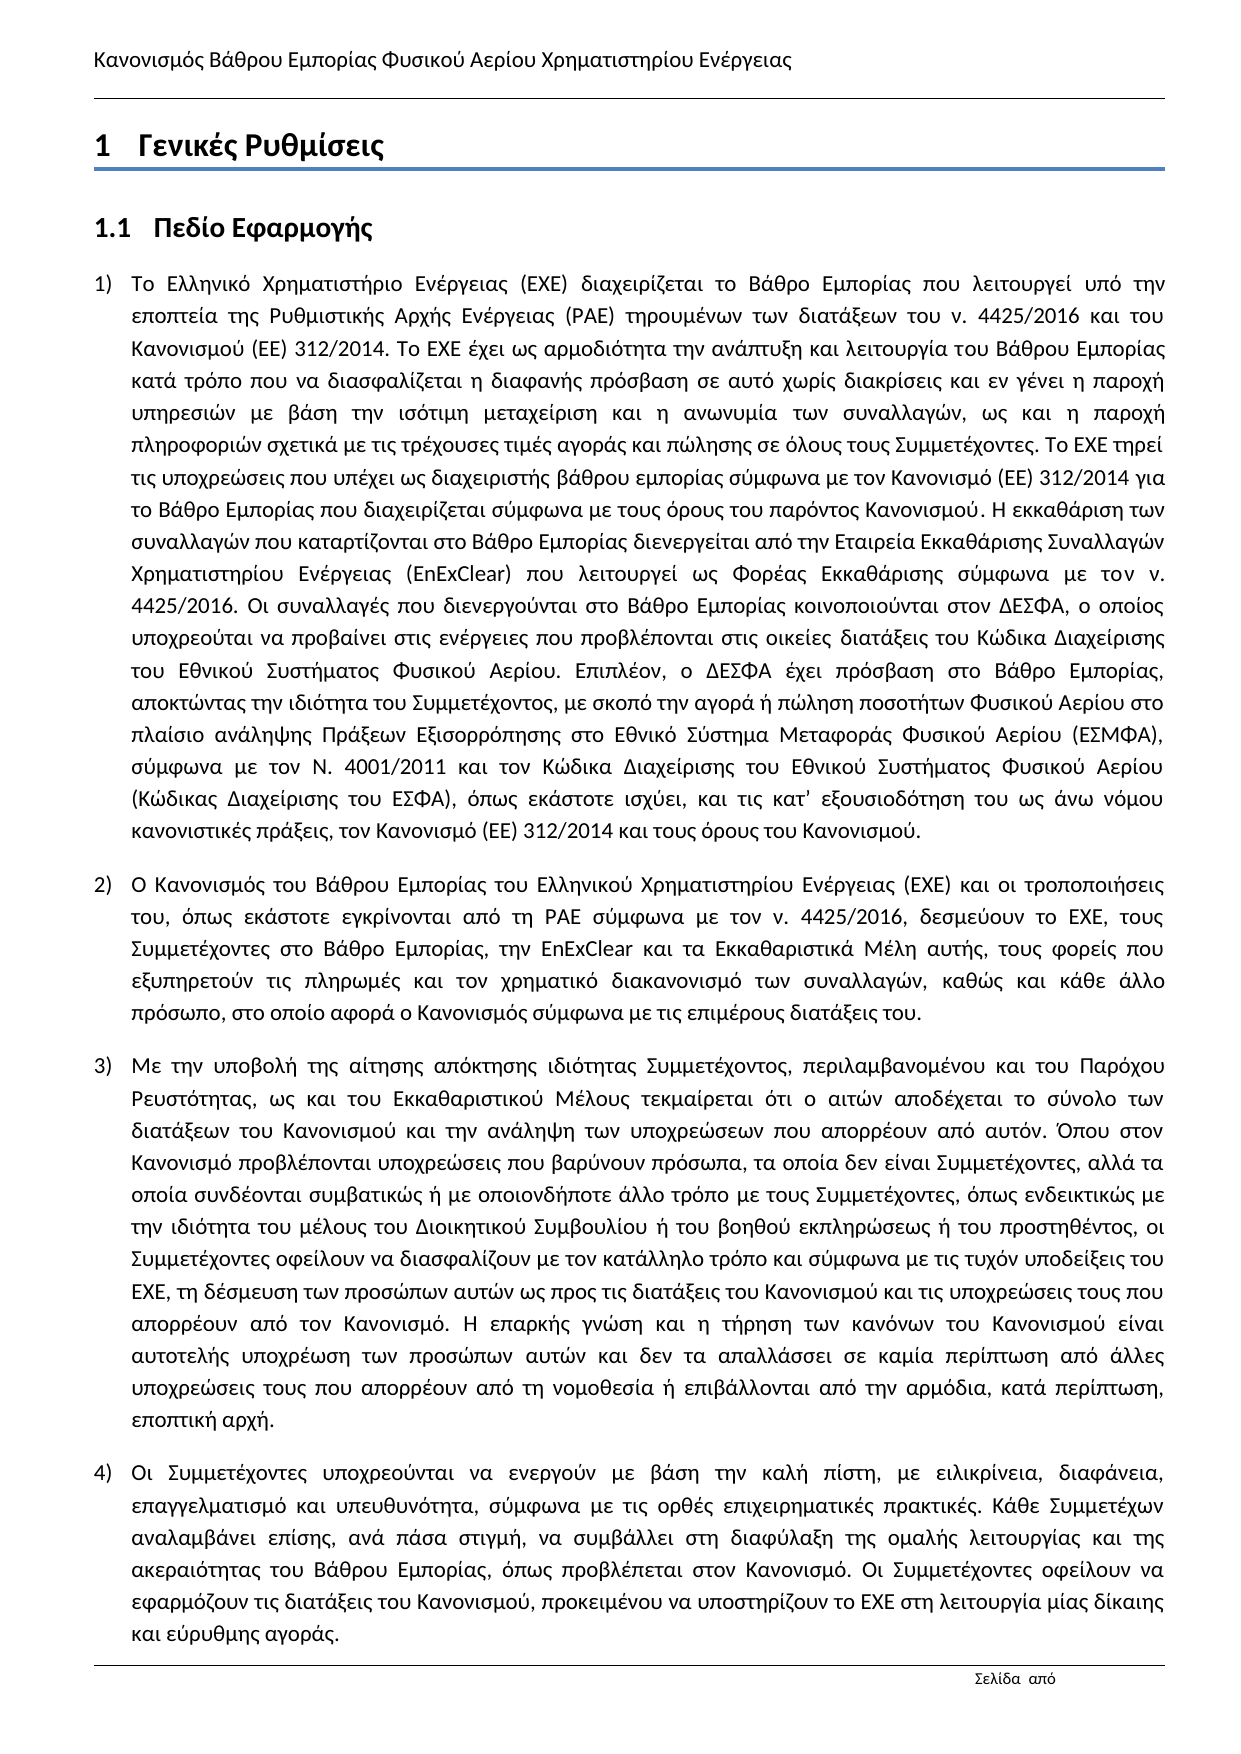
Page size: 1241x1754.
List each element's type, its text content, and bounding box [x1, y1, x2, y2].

text Με την υποβολή της αίτησης απόκτησης ιδιότητας Συμμετέχοντος, περιλαμβανομένου και του Παρόχου Ρευστότητας, ως και του Εκκαθαριστικού Μέλους τεκμαίρεται ότι ο αιτών αποδέχεται το σύνολο των διατάξεων του Κανονισμού και την ανάληψη των υποχρεώσεων που απορρέουν από αυτόν. Όπου στον Κανονισμό προβλέπονται υποχρεώσεις που βαρύνουν πρόσωπα, τα οποία δεν είναι Συμμετέχοντες, αλλά τα οποία συνδέονται συμβατικώς ή με οποιονδήποτε άλλο τρόπο με τους Συμμετέχοντες, όπως ενδεικτικώς με την ιδιότητα του μέλους του Διοικητικού Συμβουλίου ή του βοηθού εκπληρώσεως ή του προστηθέντος, οι Συμμετέχοντες οφείλουν να διασφαλίζουν με τον κατάλληλο τρόπο και σύμφωνα με τις τυχόν υποδείξεις του ΕΧΕ, τη δέσμευση των προσώπων αυτών ως προς τις διατάξεις του Κανονισμού και τις υποχρεώσεις τους που απορρέουν από τον Κανονισμό. Η επαρκής γνώση και η τήρηση των κανόνων του Κανονισμού είναι αυτοτελής υποχρέωση των προσώπων αυτών και δεν τα απαλλάσσει σε καμία περίπτωση από άλλες υποχρεώσεις τους που απορρέουν από τη νομοθεσία ή επιβάλλονται από την αρμόδια, κατά περίπτωση, εποπτική αρχή. [94, 1051, 1165, 1433]
subtitle Πεδίο Εφαρμογής [94, 209, 1165, 244]
subtitle Γενικές Ρυθμίσεις [94, 124, 1165, 167]
text Οι Συμμετέχοντες υποχρεούνται να ενεργούν με βάση την καλή πίστη, με ειλικρίνεια, διαφάνεια, επαγγελματισμό και υπευθυνότητα, σύμφωνα με τις ορθές επιχειρηματικές πρακτικές. Κάθε Συμμετέχων αναλαμβάνει επίσης, ανά πάσα στιγμή, να συμβάλλει στη διαφύλαξη της ομαλής λειτουργίας και της ακεραιότητας του Βάθρου Εμπορίας, όπως προβλέπεται στον Kανονισμό. Οι Συμμετέχοντες οφείλουν να εφαρμόζουν τις διατάξεις του Κανονισμού, προκειμένου να υποστηρίζουν το ΕΧΕ στη λειτουργία μίας δίκαιης και εύρυθμης αγοράς. [94, 1458, 1165, 1647]
text Το Ελληνικό Χρηματιστήριο Ενέργειας (ΕΧΕ) διαχειρίζεται το Βάθρο Εμπορίας που λειτουργεί υπό την εποπτεία της Ρυθμιστικής Αρχής Ενέργειας (ΡΑΕ) τηρουμένων των διατάξεων του ν. 4425/2016 και του Κανονισμού (ΕΕ) 312/2014. Το ΕΧΕ έχει ως αρμοδιότητα την ανάπτυξη και λειτουργία του Βάθρου Εμπορίας κατά τρόπο που να διασφαλίζεται η διαφανής πρόσβαση σε αυτό χωρίς διακρίσεις και εν γένει η παροχή υπηρεσιών με βάση την ισότιμη μεταχείριση και η ανωνυμία των συναλλαγών, ως και η παροχή πληροφοριών σχετικά με τις τρέχουσες τιμές αγοράς και πώλησης σε όλους τους Συμμετέχοντες. Το ΕΧΕ τηρεί τις υποχρεώσεις που υπέχει ως διαχειριστής βάθρου εμπορίας σύμφωνα με τον Κανονισμό (ΕΕ) 312/2014 για το Βάθρο Εμπορίας που διαχειρίζεται σύμφωνα με τους όρους του παρόντος Κανονισμού. Η εκκαθάριση των συναλλαγών που καταρτίζονται στο Βάθρο Εμπορίας διενεργείται από την Εταιρεία Εκκαθάρισης Συναλλαγών Χρηματιστηρίου Ενέργειας (EnExClear) που λειτουργεί ως Φορέας Εκκαθάρισης σύμφωνα με τον ν. 4425/2016. Οι συναλλαγές που διενεργούνται στο Βάθρο Εμπορίας κοινοποιούνται στον ΔΕΣΦΑ, ο οποίος υποχρεούται να προβαίνει στις ενέργειες που προβλέπονται στις οικείες διατάξεις του Κώδικα Διαχείρισης του Εθνικού Συστήματος Φυσικού Αερίου. Επιπλέον, ο ΔΕΣΦΑ έχει πρόσβαση στο Βάθρο Εμπορίας, αποκτώντας την ιδιότητα του Συμμετέχοντος, με σκοπό την αγορά ή πώληση ποσοτήτων Φυσικού Αερίου στο πλαίσιο ανάληψης Πράξεων Εξισορρόπησης στο Εθνικό Σύστημα Μεταφοράς Φυσικού Αερίου (ΕΣΜΦΑ), σύμφωνα με τον Ν. 4001/2011 και τον Κώδικα Διαχείρισης του Εθνικού Συστήματος Φυσικού Αερίου (Κώδικας Διαχείρισης του ΕΣΦΑ), όπως εκάστοτε ισχύει, και τις κατ’ εξουσιοδότηση του ως άνω νόμου κανονιστικές πράξεις, τον Κανονισμό (ΕΕ) 312/2014 και τους όρους του Κανονισμού. [94, 269, 1165, 845]
text Ο Κανονισμός του Βάθρου Εμπορίας του Ελληνικού Χρηματιστηρίου Ενέργειας (ΕΧΕ) και οι τροποποιήσεις του, όπως εκάστοτε εγκρίνονται από τη ΡΑΕ σύμφωνα με τον ν. 4425/2016, δεσμεύουν το ΕΧΕ, τους Συμμετέχοντες στο Βάθρο Εμπορίας, την EnExClear και τα Εκκαθαριστικά Μέλη αυτής, τους φορείς που εξυπηρετούν τις πληρωμές και τον χρηματικό διακανονισμό των συναλλαγών, καθώς και κάθε άλλο πρόσωπο, στο οποίο αφορά ο Κανονισμός σύμφωνα με τις επιμέρους διατάξεις του. [94, 870, 1165, 1026]
